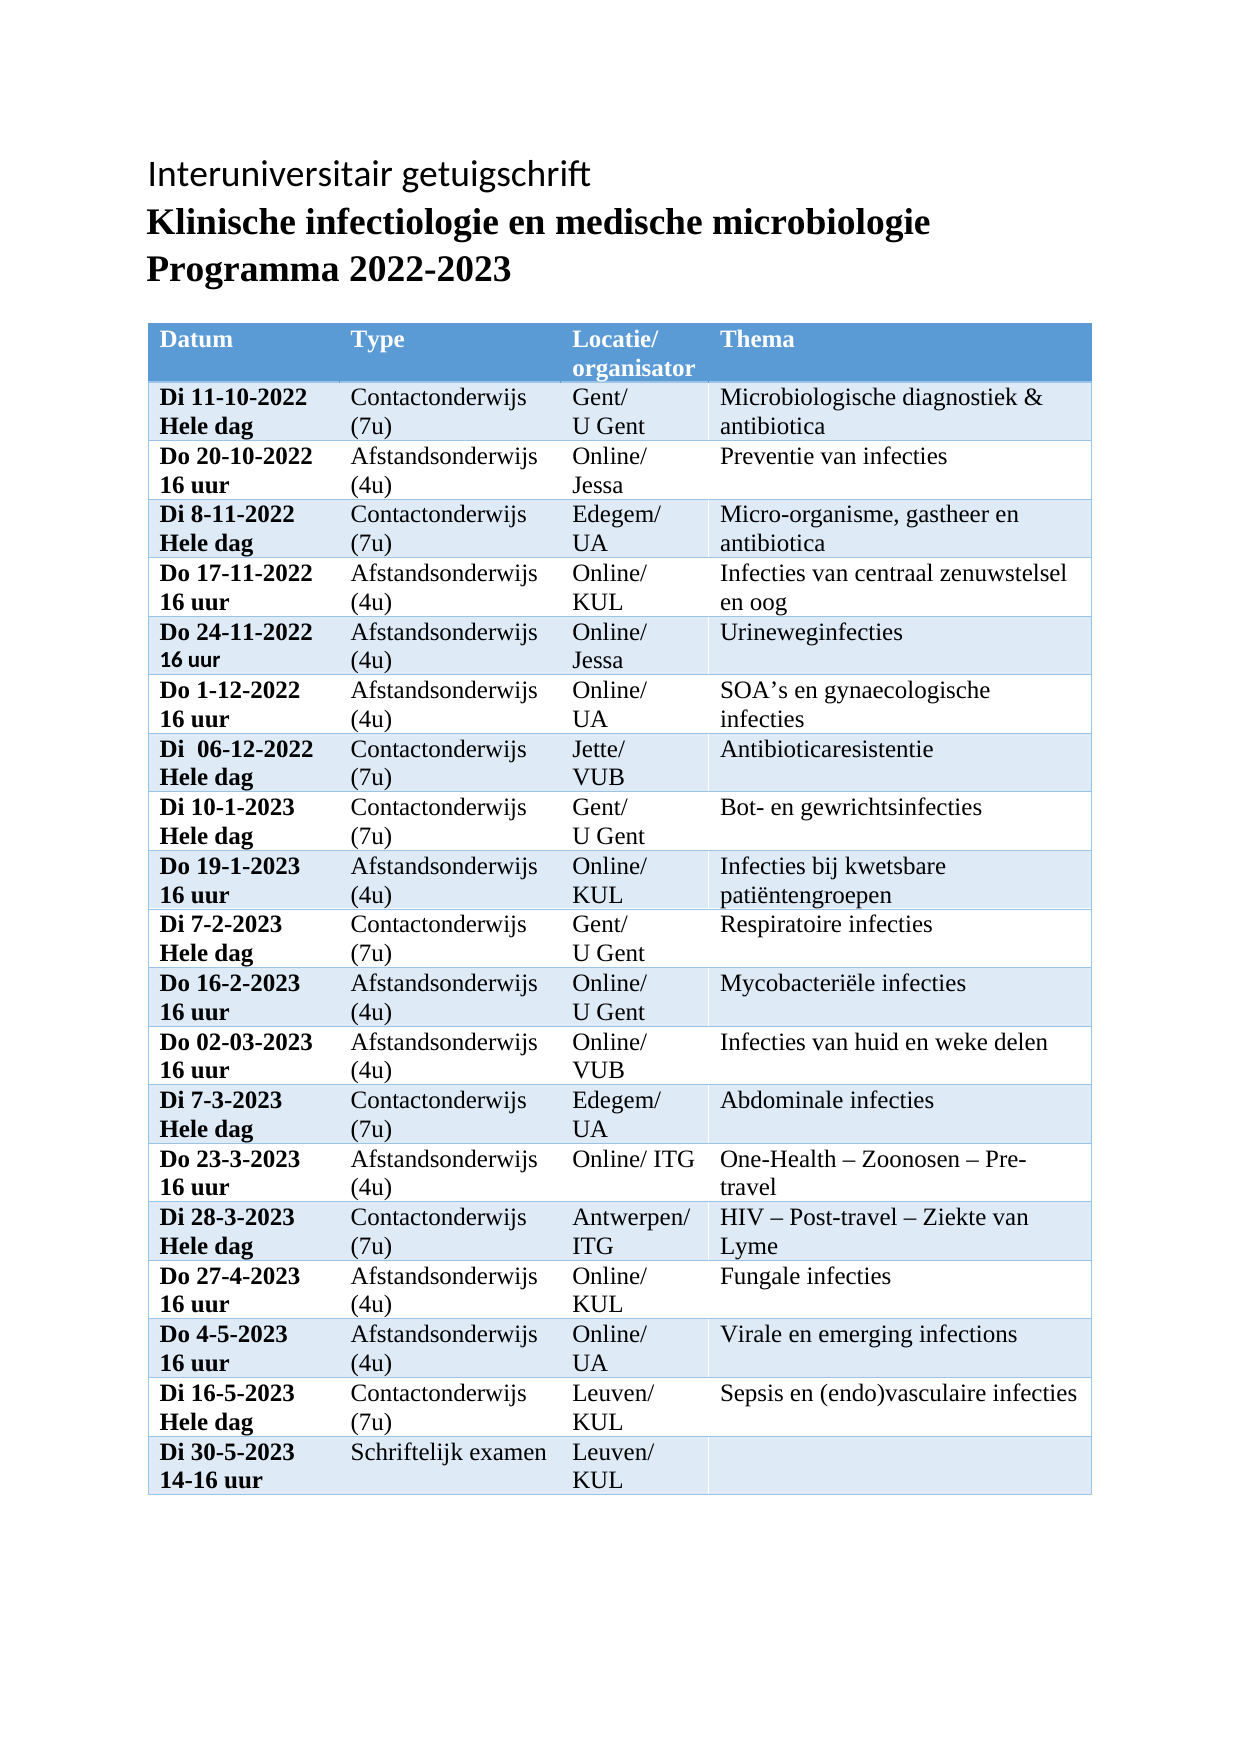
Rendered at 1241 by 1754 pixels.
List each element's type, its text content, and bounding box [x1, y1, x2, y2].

table_cell Virale en emerging infections [709, 1319, 1091, 1377]
table_cell Do 16-2-2023 16 uur [149, 968, 339, 1026]
table_cell [709, 1437, 1091, 1494]
table_cell Online/ ITG [561, 1144, 708, 1201]
table_cell Online/ U Gent [561, 968, 708, 1026]
table_cell Afstandsonderwijs (4u) [339, 968, 561, 1026]
table_cell Do 1-12-2022 16 uur [149, 675, 339, 733]
table_cell Antibioticaresistentie [709, 734, 1091, 791]
table_cell Preventie van infecties [709, 441, 1091, 498]
table_cell Infecties van huid en weke delen [709, 1027, 1091, 1084]
table_cell Leuven/ KUL [561, 1378, 708, 1436]
table_cell Di 11-10-2022 Hele dag [149, 383, 339, 440]
table_cell Online/ KUL [561, 558, 708, 616]
text Interuniversitair getuigschrift [147, 150, 1090, 196]
table_cell Di 28-3-2023 Hele dag [149, 1202, 339, 1260]
table_cell Di 7-2-2023 Hele dag [149, 910, 339, 967]
table_header Type [340, 324, 560, 381]
table_cell Online/ Jessa [561, 441, 708, 498]
table_cell Afstandsonderwijs (4u) [339, 1144, 561, 1201]
table_cell Edegem/ UA [561, 1085, 708, 1143]
table_cell HIV – Post-travel – Ziekte van Lyme [709, 1202, 1091, 1260]
table_cell Abdominale infecties [709, 1085, 1091, 1143]
table_cell Do 24-11-2022 16 uur [149, 617, 339, 674]
table_cell Di 7-3-2023 Hele dag [149, 1085, 339, 1143]
table_cell Online/ UA [561, 675, 708, 733]
table_cell Contactonderwijs (7u) [339, 500, 561, 557]
table_cell Contactonderwijs (7u) [339, 1378, 561, 1436]
table_cell Do 23-3-2023 16 uur [149, 1144, 339, 1201]
table_cell Mycobacteriële infecties [709, 968, 1091, 1026]
table_cell Di 30-5-2023 14-16 uur [149, 1437, 339, 1494]
table_cell Gent/ U Gent [561, 383, 708, 440]
table_cell Respiratoire infecties [709, 910, 1091, 967]
text Klinische infectiologie en medische microbiologie [146, 199, 1090, 243]
table_cell Afstandsonderwijs (4u) [339, 675, 561, 733]
table_cell Infecties van centraal zenuwstelsel en oog [709, 558, 1091, 616]
table_header Locatie/ organisator [561, 324, 708, 381]
text Programma 2022-2023 [146, 246, 1090, 289]
table_cell Fungale infecties [709, 1261, 1091, 1318]
table_cell Contactonderwijs (7u) [339, 383, 561, 440]
table_cell SOA’s en gynaecologische infecties [709, 675, 1091, 733]
table_cell Gent/ U Gent [561, 910, 708, 967]
table_cell Contactonderwijs (7u) [339, 734, 561, 791]
table_cell Do 02-03-2023 16 uur [149, 1027, 339, 1084]
table_cell Di 8-11-2022 Hele dag [149, 500, 339, 557]
table_cell Gent/ U Gent [561, 792, 708, 850]
table_header Datum [149, 324, 339, 381]
table_cell Sepsis en (endo)vasculaire infecties [709, 1378, 1091, 1436]
table_cell Contactonderwijs (7u) [339, 792, 561, 850]
table_cell Do 4-5-2023 16 uur [149, 1319, 339, 1377]
table_cell Afstandsonderwijs (4u) [339, 1261, 561, 1318]
table_cell Jette/ VUB [561, 734, 708, 791]
table_cell Edegem/ UA [561, 500, 708, 557]
table_cell Online/ KUL [561, 851, 708, 908]
table_cell Schriftelijk examen [339, 1437, 561, 1494]
table_cell Online/ VUB [561, 1027, 708, 1084]
table_cell Afstandsonderwijs (4u) [339, 1027, 561, 1084]
table_cell Online/ UA [561, 1319, 708, 1377]
table_cell Afstandsonderwijs (4u) [339, 617, 561, 674]
table_cell Contactonderwijs (7u) [339, 1085, 561, 1143]
table_cell Di 06-12-2022 Hele dag [149, 734, 339, 791]
table_cell Do 27-4-2023 16 uur [149, 1261, 339, 1318]
table_cell Afstandsonderwijs (4u) [339, 441, 561, 498]
table_cell Afstandsonderwijs (4u) [339, 1319, 561, 1377]
table_cell Di 10-1-2023 Hele dag [149, 792, 339, 850]
table_cell Online/ KUL [561, 1261, 708, 1318]
table_cell Online/ Jessa [561, 617, 708, 674]
table_cell Contactonderwijs (7u) [339, 910, 561, 967]
table_cell Microbiologische diagnostiek & antibiotica [709, 383, 1091, 440]
table_cell Leuven/ KUL [561, 1437, 708, 1494]
table_cell Antwerpen/ ITG [561, 1202, 708, 1260]
table_cell Micro-organisme, gastheer en antibiotica [709, 500, 1091, 557]
table_cell Infecties bij kwetsbare patiëntengroepen [709, 851, 1091, 908]
table_cell Contactonderwijs (7u) [339, 1202, 561, 1260]
table_cell Do 19-1-2023 16 uur [149, 851, 339, 908]
table_cell Afstandsonderwijs (4u) [339, 851, 561, 908]
table_header Thema [709, 324, 1091, 381]
table_cell Di 16-5-2023 Hele dag [149, 1378, 339, 1436]
table_cell One-Health – Zoonosen – Pre-travel [709, 1144, 1091, 1201]
table_cell Bot- en gewrichtsinfecties [709, 792, 1091, 850]
table_cell Afstandsonderwijs (4u) [339, 558, 561, 616]
table_cell Do 20-10-2022 16 uur [149, 441, 339, 498]
table_cell Do 17-11-2022 16 uur [149, 558, 339, 616]
table_cell Urineweginfecties [709, 617, 1091, 674]
